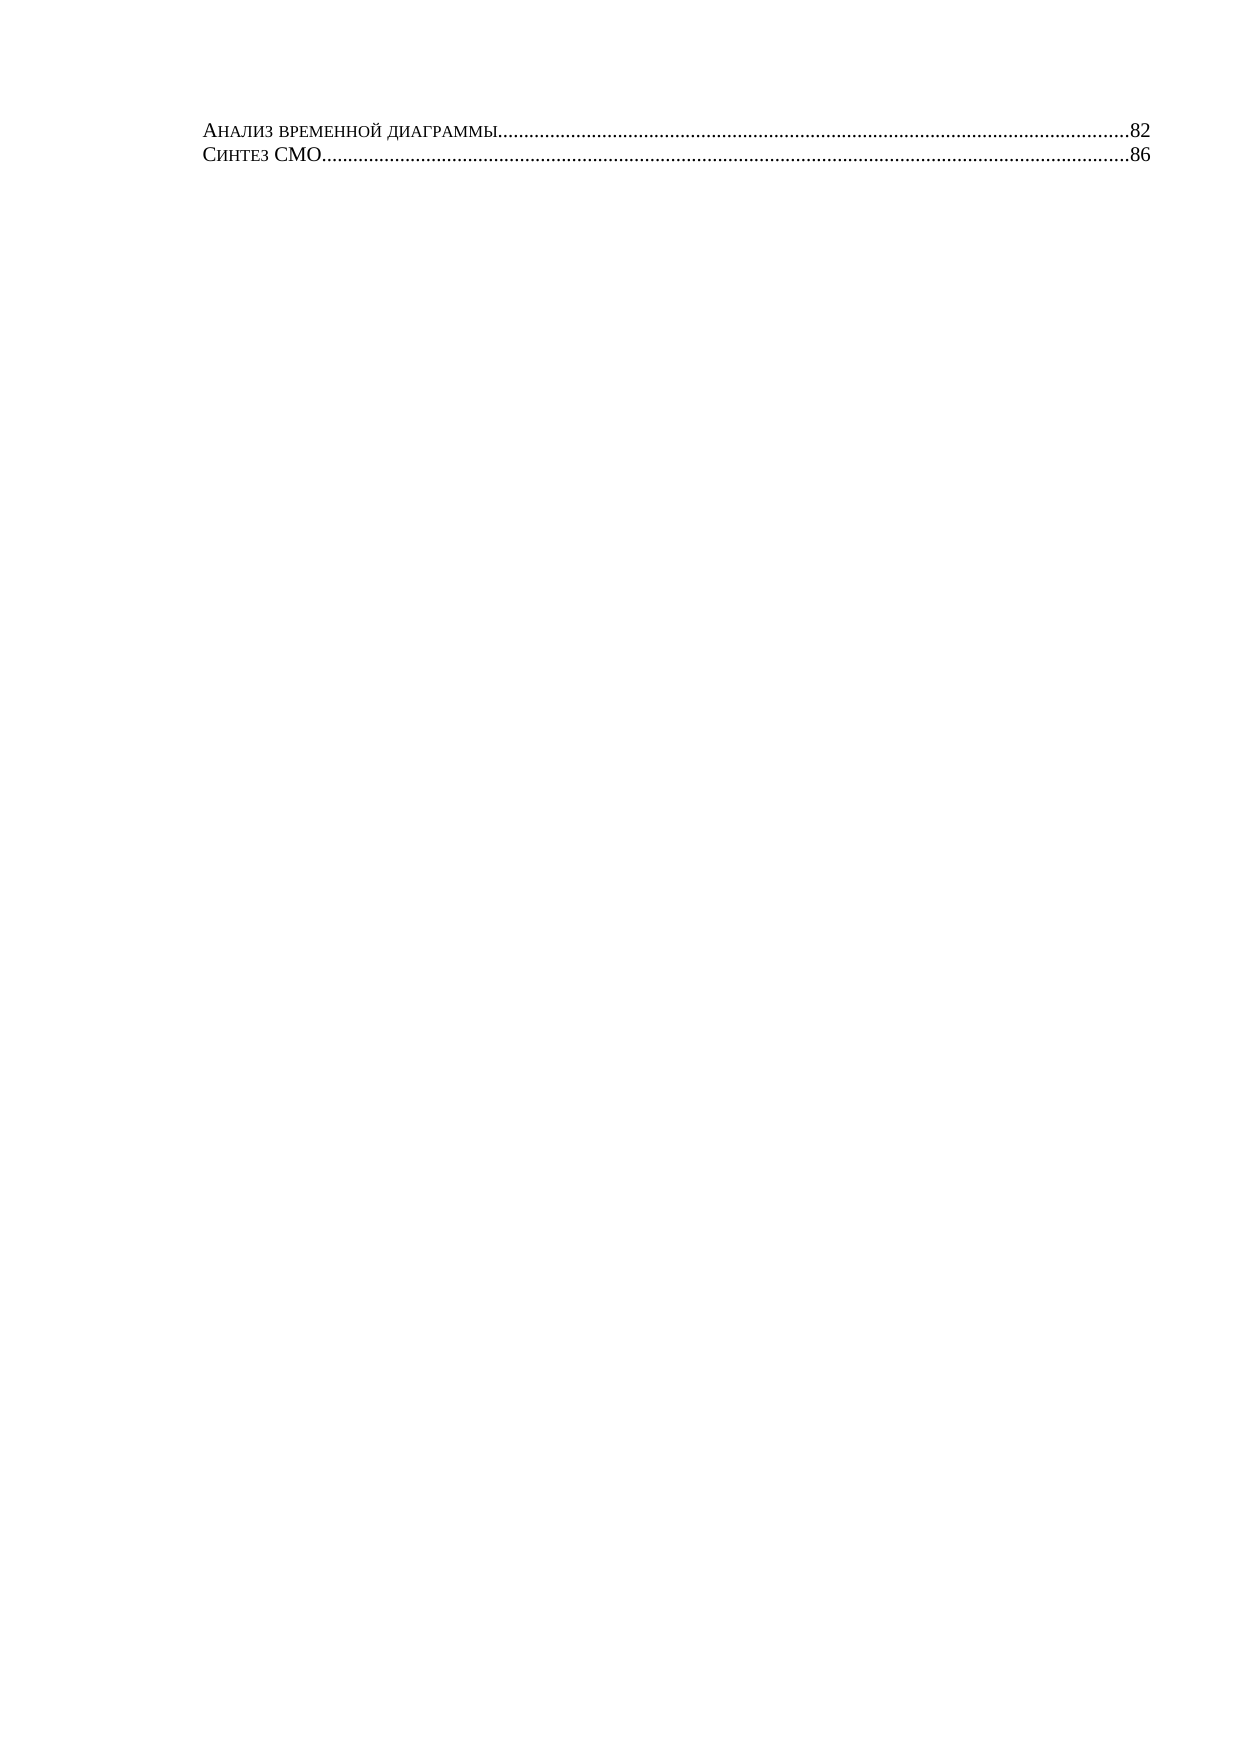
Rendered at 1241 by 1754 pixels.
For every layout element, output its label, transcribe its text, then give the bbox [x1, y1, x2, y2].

text Анализ временной диаграммы 82 [202, 118, 1152, 142]
text Синтез СМО 86 [202, 142, 1152, 166]
